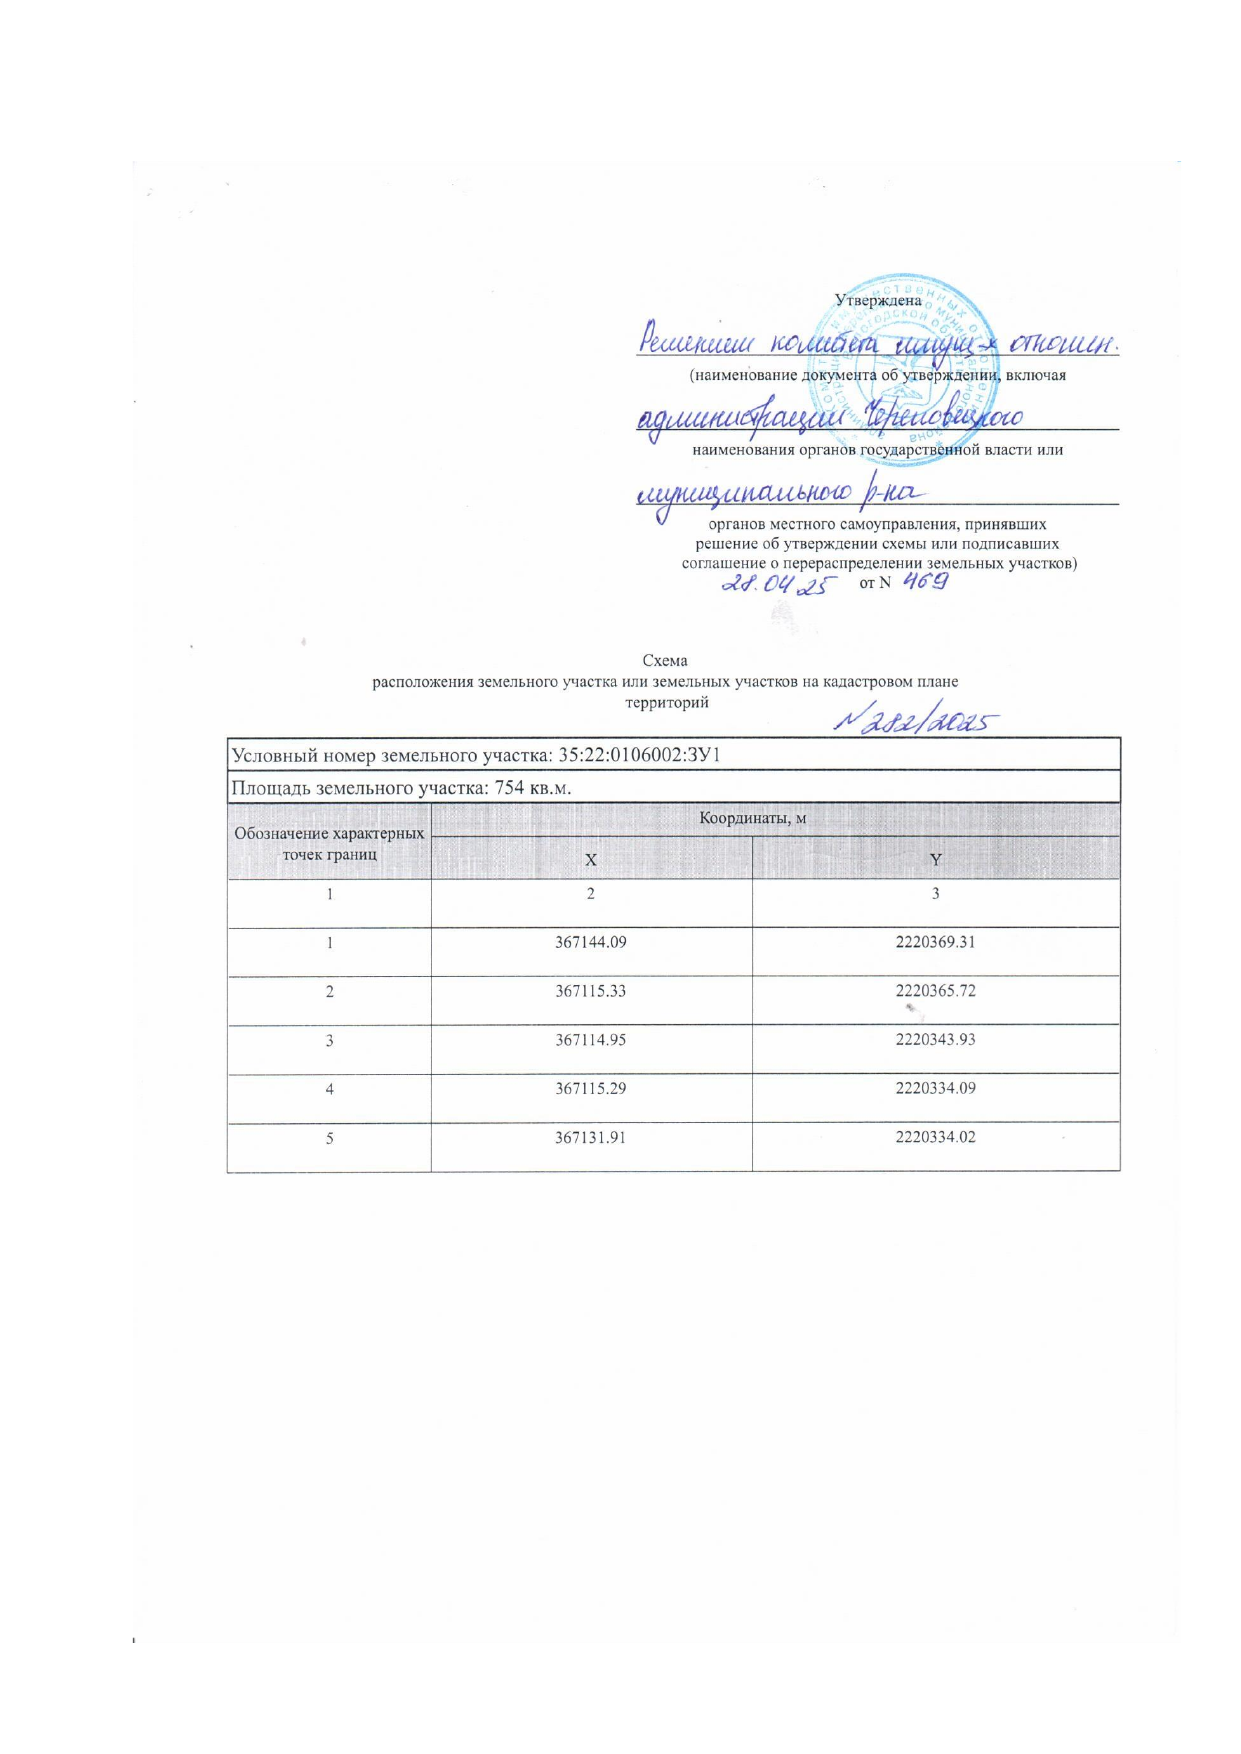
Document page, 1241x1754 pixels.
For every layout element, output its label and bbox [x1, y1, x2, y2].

picture [132, 161, 1182, 1643]
